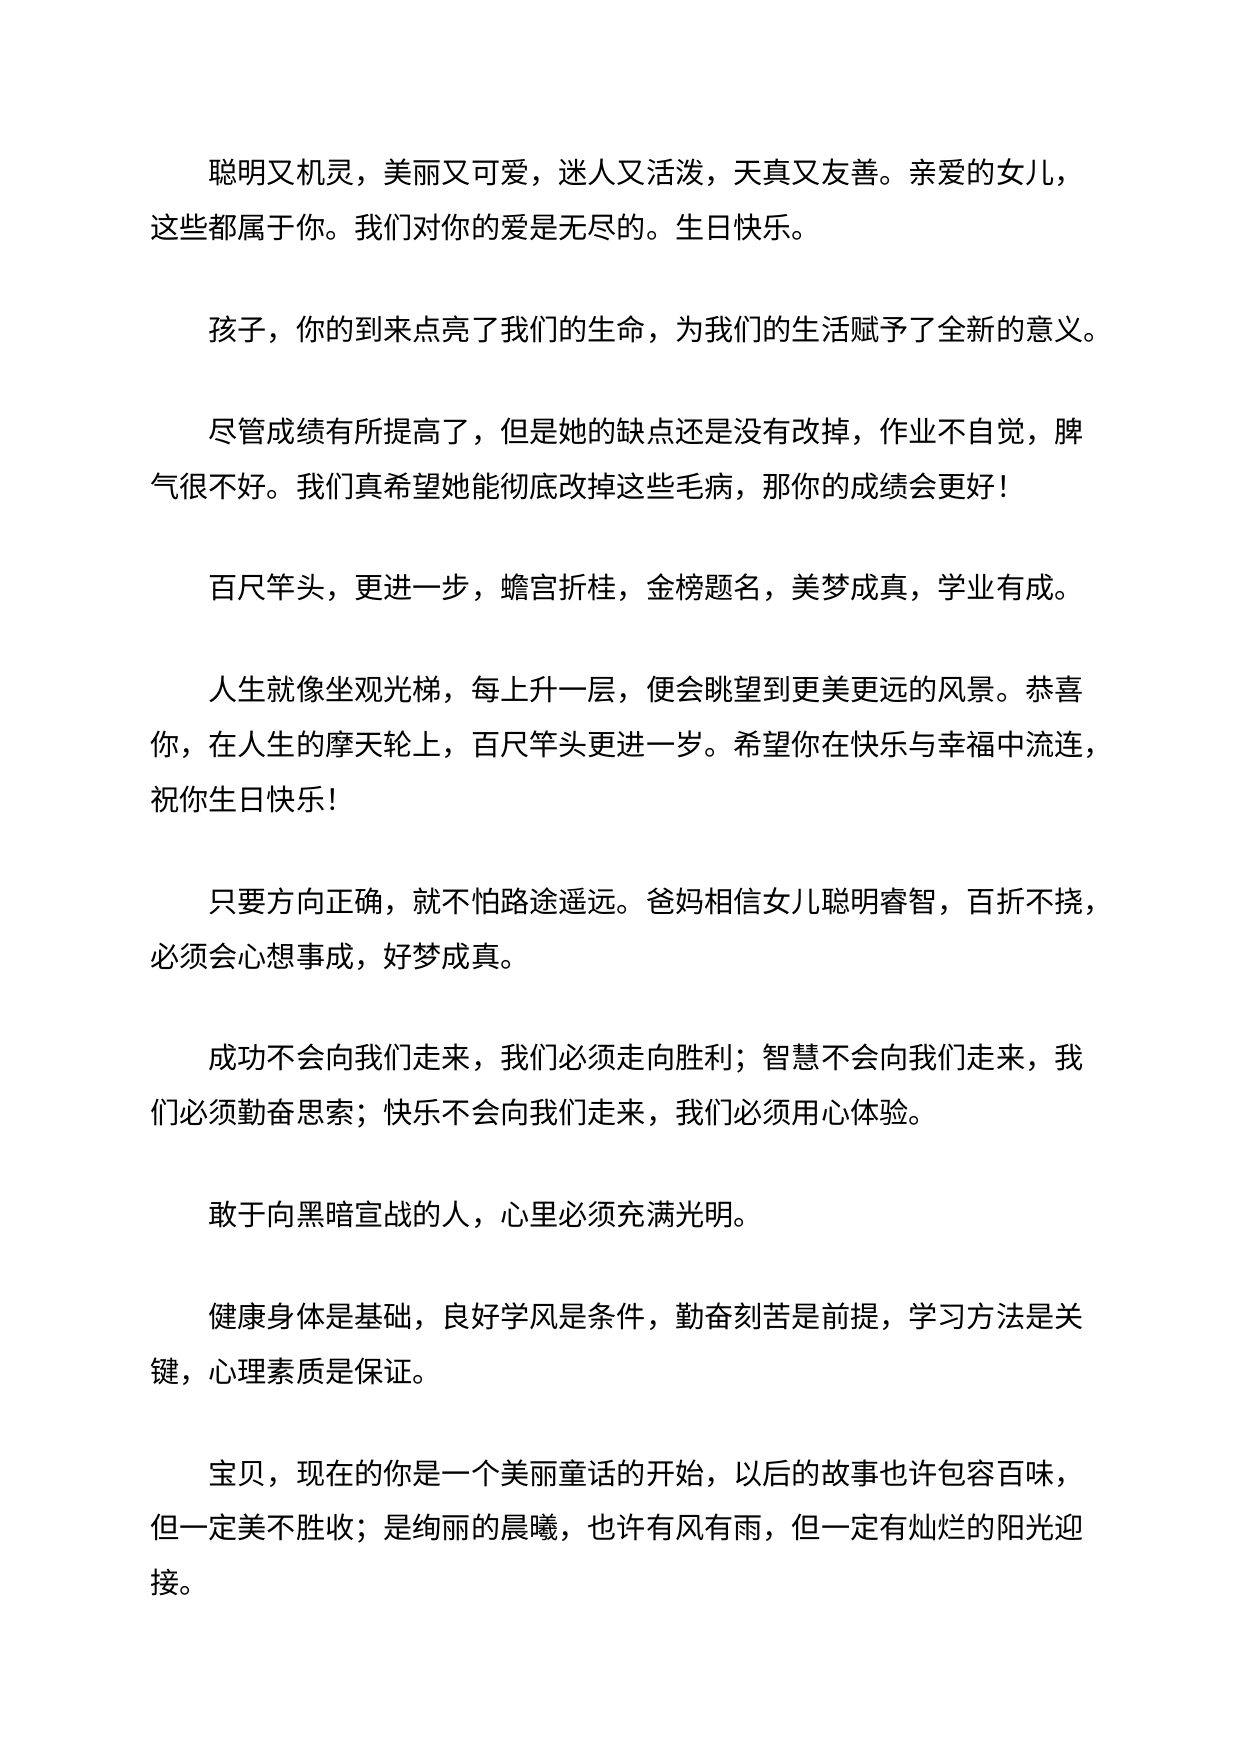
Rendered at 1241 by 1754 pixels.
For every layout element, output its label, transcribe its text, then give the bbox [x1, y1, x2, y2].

text 宝贝，现在的你是一个美丽童话的开始，以后的故事也许包容百味，但一定美不胜收；是绚丽的晨曦，也许有风有雨，但一定有灿烂的阳光迎接。 [150, 1450, 1090, 1602]
text 百尺竿头，更进一步，蟾宫折桂，金榜题名，美梦成真，学业有成。 [150, 565, 1090, 607]
text 只要方向正确，就不怕路途遥远。爸妈相信女儿聪明睿智，百折不挠，必须会心想事成，好梦成真。 [150, 878, 1090, 976]
text 聪明又机灵，美丽又可爱，迷人又活泼，天真又友善。亲爱的女儿，这些都属于你。我们对你的爱是无尽的。生日快乐。 [150, 150, 1090, 247]
text 孩子，你的到来点亮了我们的生命，为我们的生活赋予了全新的意义。 [150, 307, 1090, 349]
text 尽管成绩有所提高了，但是她的缺点还是没有改掉，作业不自觉，脾气很不好。我们真希望她能彻底改掉这些毛病，那你的成绩会更好！ [150, 408, 1090, 506]
text 人生就像坐观光梯，每上升一层，便会眺望到更美更远的风景。恭喜你，在人生的摩天轮上，百尺竿头更进一岁。希望你在快乐与幸福中流连，祝你生日快乐！ [150, 667, 1090, 819]
text 健康身体是基础，良好学风是条件，勤奋刻苦是前提，学习方法是关键，心理素质是保证。 [150, 1293, 1090, 1391]
text 敢于向黑暗宣战的人，心里必须充满光明。 [150, 1192, 1090, 1234]
text 成功不会向我们走来，我们必须走向胜利；智慧不会向我们走来，我们必须勤奋思索；快乐不会向我们走来，我们必须用心体验。 [150, 1035, 1090, 1132]
